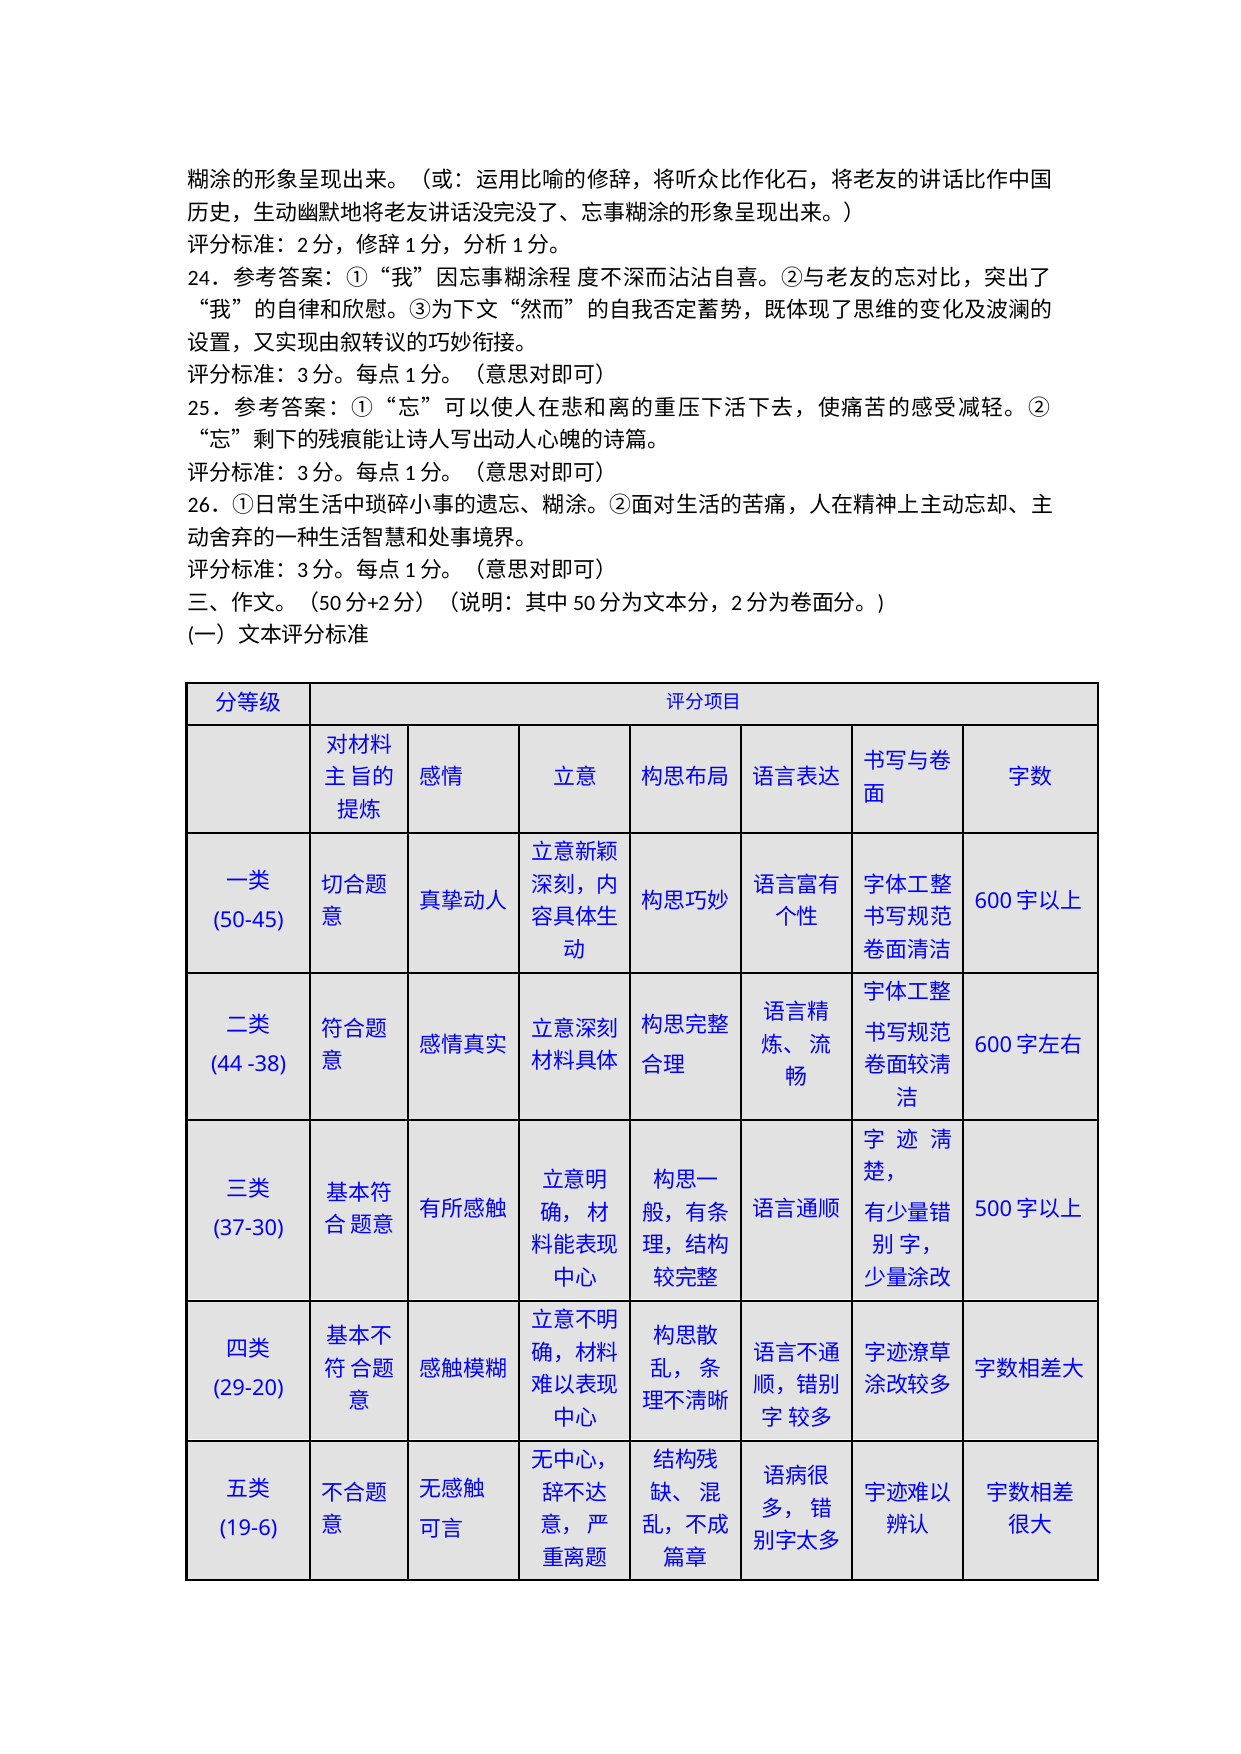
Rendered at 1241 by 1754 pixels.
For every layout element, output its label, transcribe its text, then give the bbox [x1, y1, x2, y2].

table_cell 书写与卷面 [853, 726, 962, 832]
table_cell [188, 726, 309, 832]
table_cell 字迹潦草涂改较多 [853, 1302, 962, 1439]
table_cell 600字左右 [964, 974, 1097, 1119]
table_cell 符合题意 [311, 974, 407, 1119]
table_cell 五类 (19-6) [188, 1442, 309, 1579]
table_cell 语言通顺 [742, 1121, 851, 1299]
table_cell 宇体工整 书写规范 卷面较淸洁 [853, 974, 962, 1119]
table_cell 真挚动人 [409, 834, 518, 972]
table_cell 二类 (44 -38) [188, 974, 309, 1119]
text 25．参考答案：①“忘”可以使人在悲和离的重压下活下去，使痛苦的感受减轻。②“忘”剩下的残痕能让诗人写出动人心魄的诗篇。 [187, 389, 1053, 454]
text (一）文本评分标准 [187, 617, 1053, 649]
table_cell 有所感触 [409, 1121, 518, 1299]
table_cell 结构残缺、 混乱，不成 篇章 [631, 1442, 740, 1579]
table_cell 构思散乱， 条理不淸晰 [631, 1302, 740, 1439]
table_cell 字体工整 书写规范 卷面清洁 [853, 834, 962, 972]
text 24．参考答案：①“我”因忘事糊涂程 度不深而沾沾自喜。②与老友的忘对比，突出了“我”的自律和欣慰。③为下文“然而”的自我否定蓄势，既体现了思维的变化及波澜的设置，又实现由叙转议的巧妙衔接。 [187, 259, 1053, 357]
table_cell 基本不符 合题意 [311, 1302, 407, 1439]
table_cell 立意 [520, 726, 629, 832]
text 评分标准：3分。每点1分。（意思对即可） [187, 552, 1053, 584]
table_cell 构思布局 [631, 726, 740, 832]
table_cell 字数 [964, 726, 1097, 832]
table_header 分等级 [188, 684, 309, 724]
table_cell 立意明确， 材料能表现 中心 [520, 1121, 629, 1299]
table_cell 语言精炼、 流畅 [742, 974, 851, 1119]
text 三、作文。（50分+2分）（说明：其中50分为文本分，2分为卷面分。) [187, 584, 1053, 617]
table_cell 构思巧妙 [631, 834, 740, 972]
table_cell 立意深刻 材料具体 [520, 974, 629, 1119]
table_cell 语言富有 个性 [742, 834, 851, 972]
table_cell 基本符合 题意 [311, 1121, 407, 1299]
table_cell 感情 [409, 726, 518, 832]
text 26．①日常生活中琐碎小事的遗忘、糊涂。②面对生活的苦痛，人在精神上主动忘却、主动舍弃的一种生活智慧和处事境界。 [187, 487, 1053, 552]
table_cell 宇数相差 很大 [964, 1442, 1097, 1579]
table_cell 字迹淸楚， 有少量错别 字，少量涂改 [853, 1121, 962, 1299]
table_cell 四类 (29-20) [188, 1302, 309, 1439]
text 评分标准：3分。每点1分。（意思对即可） [187, 454, 1053, 487]
table_cell 语言不通 顺，错别字 较多 [742, 1302, 851, 1439]
table_cell 立意新颖 深刻，内容具体生动 [520, 834, 629, 972]
table_cell 切合题意 [311, 834, 407, 972]
table_cell 宇迹难以 辨认 [853, 1442, 962, 1579]
table_cell 600宇以上 [964, 834, 1097, 972]
table_cell 感情真实 [409, 974, 518, 1119]
table_header 评分项目 [311, 684, 1097, 724]
table_cell 感触模糊 [409, 1302, 518, 1439]
table_cell 语言表达 [742, 726, 851, 832]
table_cell 三类 (37-30) [188, 1121, 309, 1299]
table_cell 语病很多， 错别字太多 [742, 1442, 851, 1579]
table_cell 立意不明 确，材料难以表现中心 [520, 1302, 629, 1439]
table_cell 构思一般，有条理，结构较完整 [631, 1121, 740, 1299]
table_cell 500字以上 [964, 1121, 1097, 1299]
table_cell 一类 (50-45) [188, 834, 309, 972]
table_cell 对材料主 旨的提炼 [311, 726, 407, 832]
table_cell 构思完整 合理 [631, 974, 740, 1119]
text 评分标准：3分。每点1分。（意思对即可） [187, 357, 1053, 389]
table_cell 无感触 可言 [409, 1442, 518, 1579]
table_cell 字数相差大 [964, 1302, 1097, 1439]
table_cell 无中心， 辞不达意， 严重离题 [520, 1442, 629, 1579]
table_cell 不合题意 [311, 1442, 407, 1579]
text 评分标准：2分，修辞1分，分析1分。 [187, 227, 1053, 259]
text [187, 162, 1053, 227]
